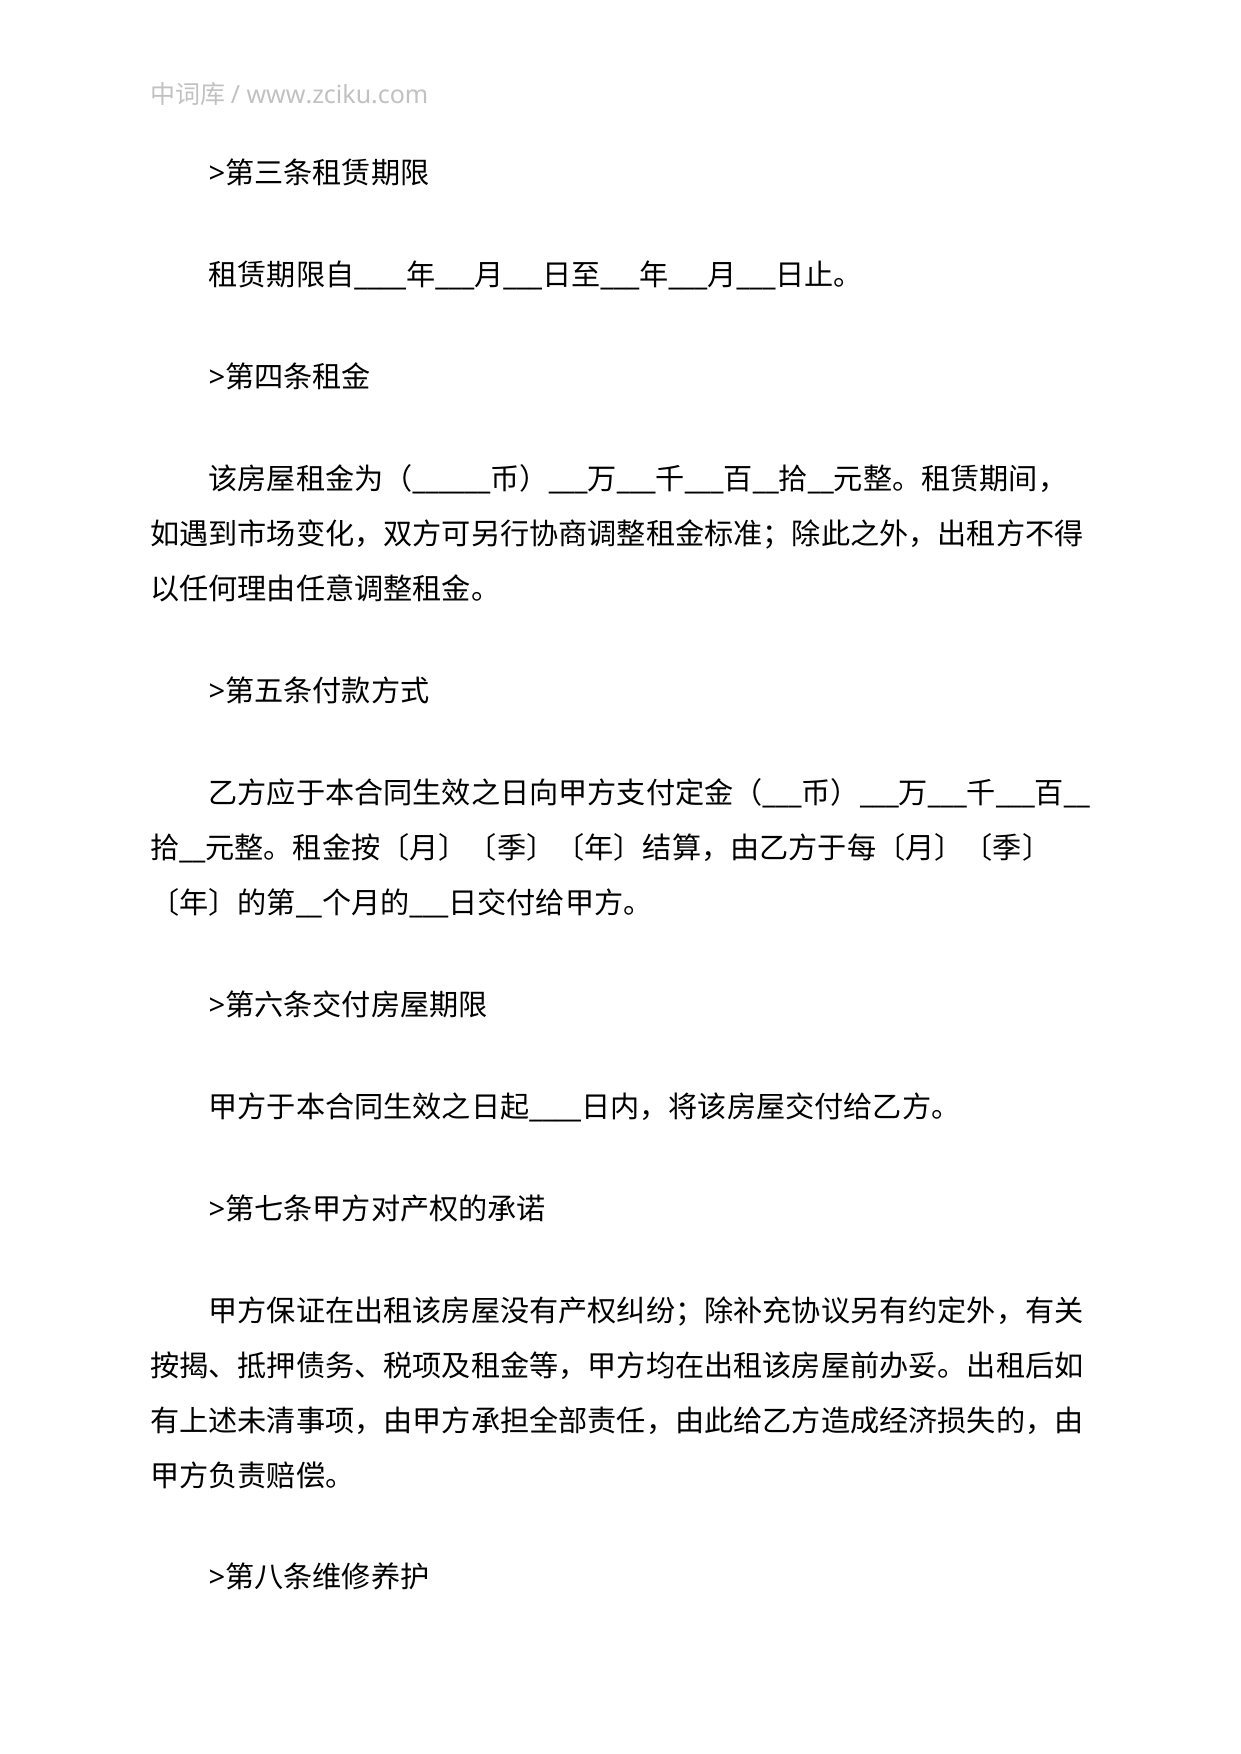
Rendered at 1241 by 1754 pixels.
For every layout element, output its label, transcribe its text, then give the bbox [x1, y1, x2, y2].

text >第四条租金 [150, 354, 1090, 396]
text 乙方应于本合同生效之日向甲方支付定金（___币）___万___千___百__拾__元整。租金按〔月〕〔季〕〔年〕结算，由乙方于每〔月〕〔季〕〔年〕的第__个月的___日交付给甲方。 [150, 769, 1090, 922]
text >第六条交付房屋期限 [150, 982, 1090, 1024]
text >第七条甲方对产权的承诺 [150, 1186, 1090, 1228]
text 该房屋租金为（______币）___万___千___百__拾__元整。租赁期间，如遇到市场变化，双方可另行协商调整租金标准；除此之外，出租方不得以任何理由任意调整租金。 [150, 456, 1090, 608]
text >第五条付款方式 [150, 668, 1090, 710]
text 甲方保证在出租该房屋没有产权纠纷；除补充协议另有约定外，有关按揭、抵押债务、税项及租金等，甲方均在出租该房屋前办妥。出租后如有上述未清事项，由甲方承担全部责任，由此给乙方造成经济损失的，由甲方负责赔偿。 [150, 1287, 1090, 1494]
text 租赁期限自____年___月___日至___年___月___日止。 [150, 252, 1090, 294]
text 甲方于本合同生效之日起____日内，将该房屋交付给乙方。 [150, 1083, 1090, 1126]
text >第八条维修养护 [150, 1554, 1090, 1596]
text >第三条租赁期限 [150, 150, 1090, 192]
